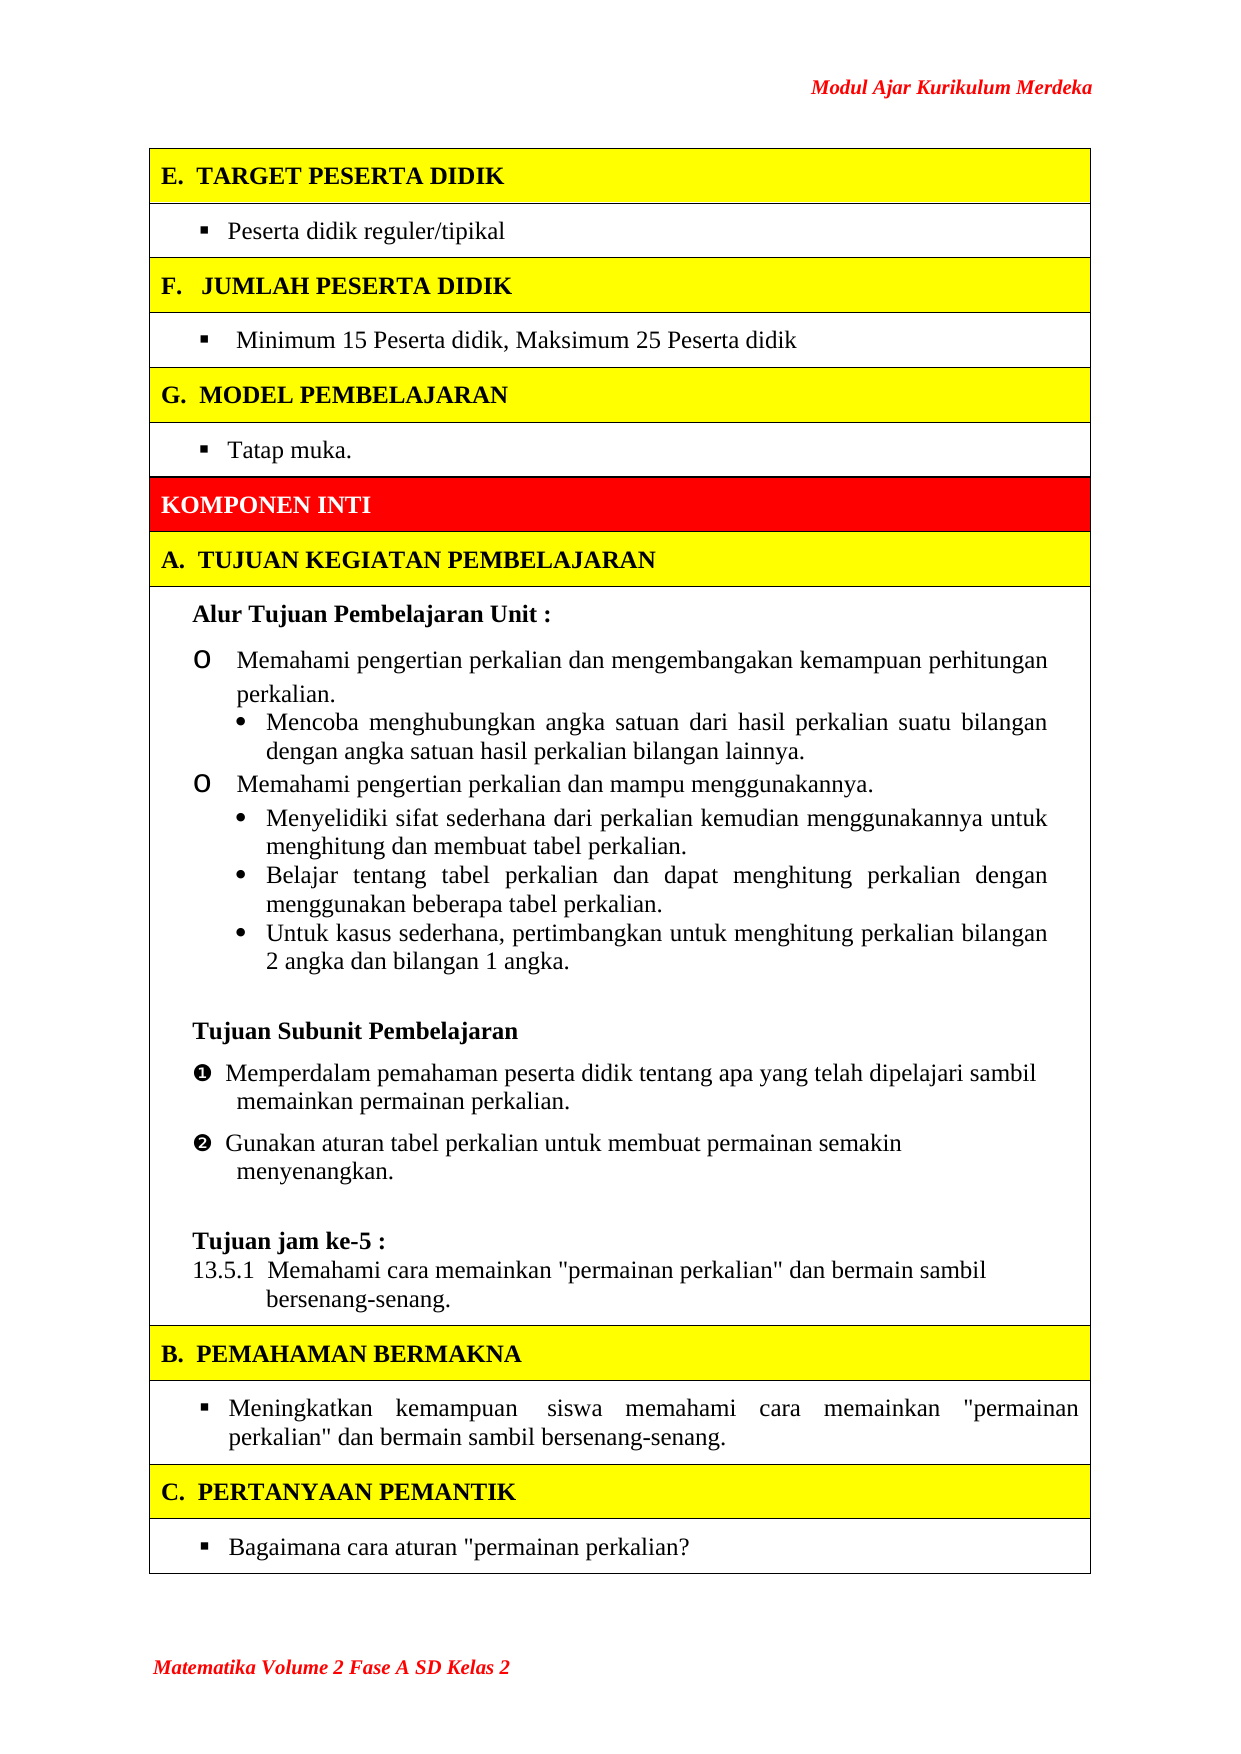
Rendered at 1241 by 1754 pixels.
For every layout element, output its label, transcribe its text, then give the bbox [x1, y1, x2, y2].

table_cell Tatap muka. [150, 423, 1090, 476]
table_cell Peserta didik reguler/tipikal [150, 204, 1090, 257]
table_cell G. MODEL PEMBELAJARAN [150, 368, 1090, 422]
table_cell C. PERTANYAAN PEMANTIK [150, 1465, 1090, 1518]
table_cell A. TUJUAN KEGIATAN PEMBELAJARAN [150, 532, 1090, 586]
table_cell Bagaimana cara aturan "permainan perkalian? [150, 1519, 1090, 1573]
table_cell Minimum 15 Peserta didik, Maksimum 25 Peserta didik [150, 313, 1090, 367]
table_cell KOMPONEN INTI [150, 478, 1090, 531]
table_cell Alur Tujuan Pembelajaran Unit : Memahami pengertian perkalian dan mengembangakan kemampuan perhitungan perkalian. Mencoba menghubungkan angka satuan dari hasil perkalian suatu bilangan dengan angka satuan hasil perkalian bilangan lainnya. Memahami pengertian perkalian dan mampu menggunakannya. Menyelidiki sifat sederhana dari perkalian kemudian menggunakannya untuk menghitung dan membuat tabel perkalian. Belajar tentang tabel perkalian dan dapat menghitung perkalian dengan menggunakan beberapa tabel perkalian. Untuk kasus sederhana, pertimbangkan untuk menghitung perkalian bilangan 2 angka dan bilangan 1 angka. Tujuan Subunit Pembelajaran ❶ Memperdalam pemahaman peserta didik tentang apa yang telah dipelajari sambil memainkan permainan perkalian. ❷ Gunakan aturan tabel perkalian untuk membuat permainan semakin menyenangkan. Tujuan jam ke-5 : 13.5.1 Memahami cara memainkan "permainan perkalian" dan bermain sambil bersenang-senang. [150, 587, 1090, 1325]
table_cell Meningkatkan kemampuan siswa memahami cara memainkan "permainan perkalian" dan bermain sambil bersenang-senang. [150, 1381, 1090, 1463]
table_cell B. PEMAHAMAN BERMAKNA [150, 1326, 1090, 1380]
table_cell F. JUMLAH PESERTA DIDIK [150, 258, 1090, 312]
table_cell E. TARGET PESERTA DIDIK [150, 149, 1090, 202]
